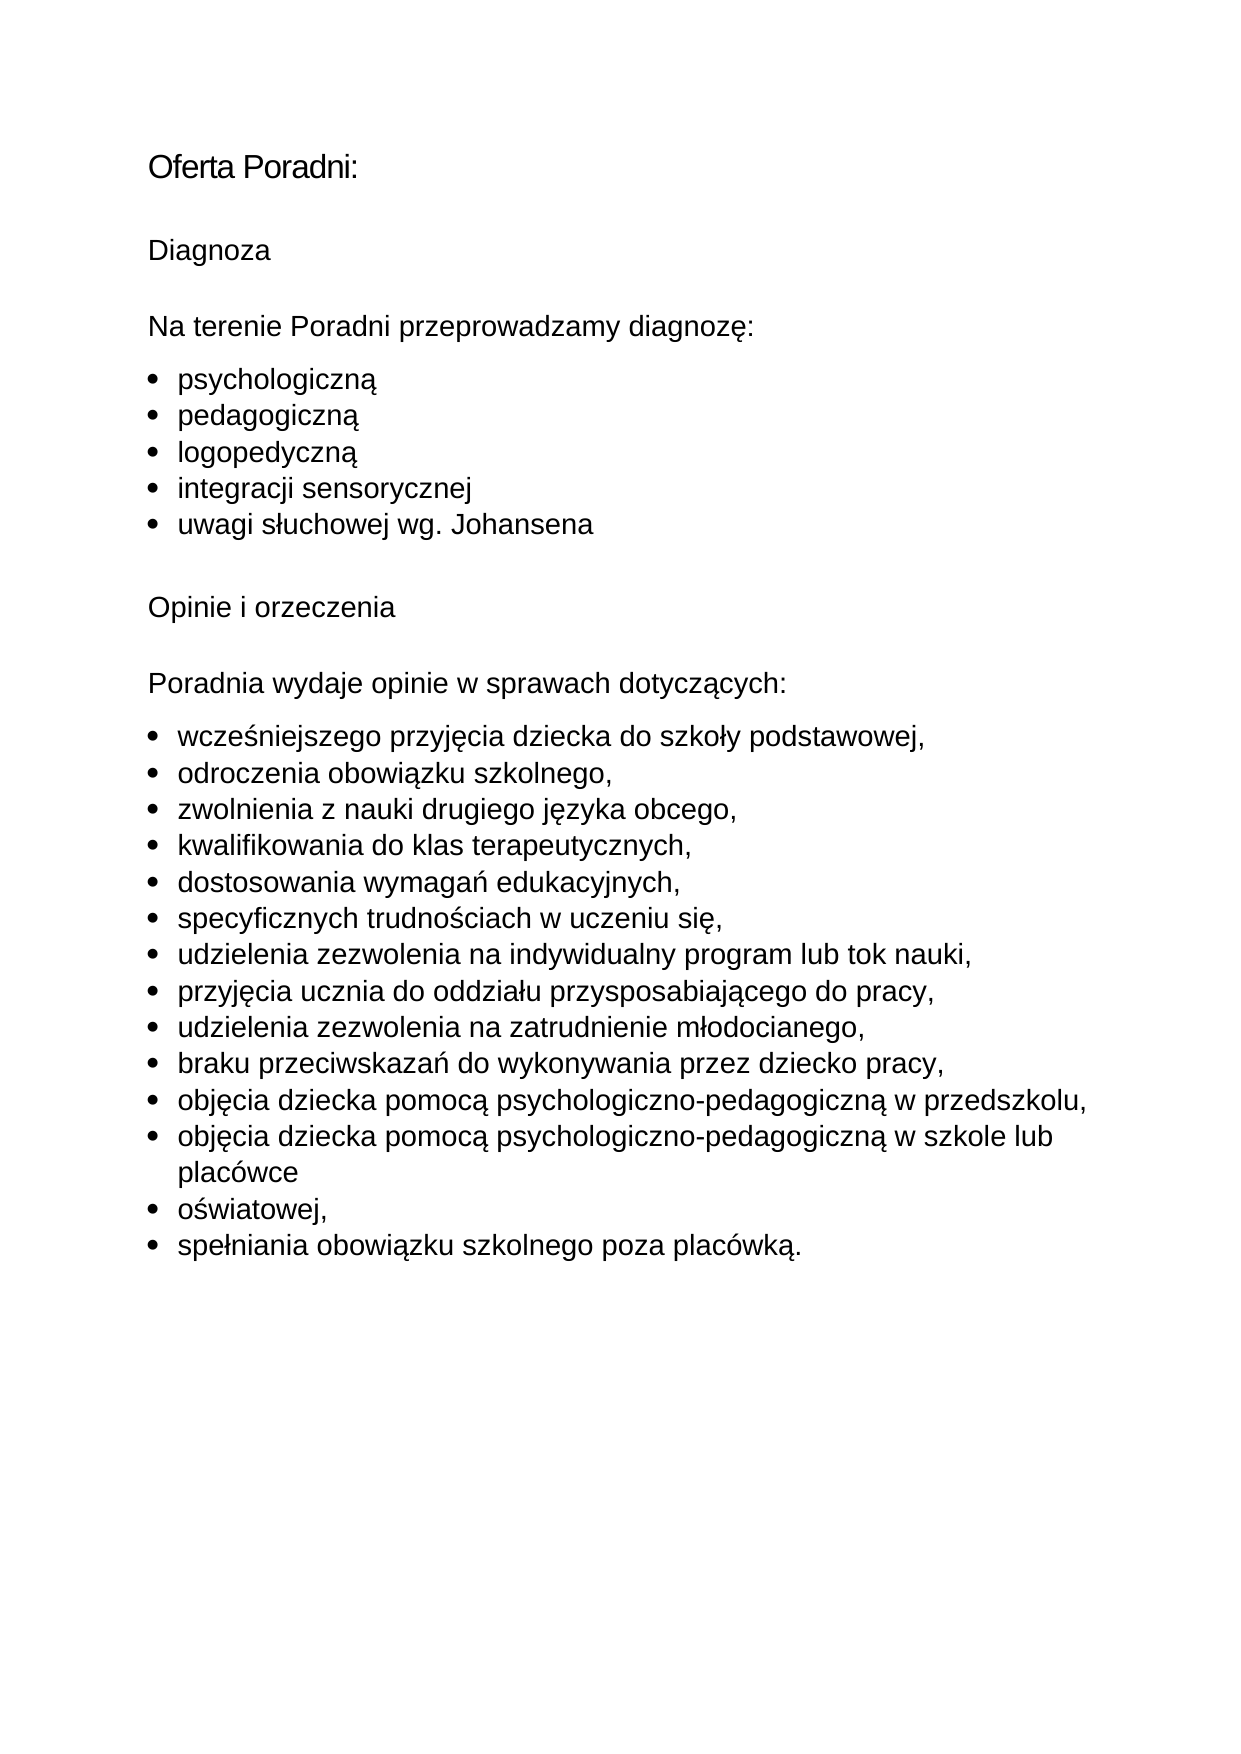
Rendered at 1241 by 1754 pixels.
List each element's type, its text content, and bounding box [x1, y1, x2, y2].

list braku przeciwskazań do wykonywania przez dziecko pracy, [148, 1046, 1093, 1080]
list uwagi słuchowej wg. Johansena [148, 507, 1093, 571]
list psychologiczną [148, 362, 1093, 396]
list zwolnienia z nauki drugiego języka obcego, [148, 792, 1093, 826]
list objęcia dziecka pomocą psychologiczno-pedagogiczną w szkole lub placówce [148, 1119, 1093, 1189]
list wcześniejszego przyjęcia dziecka do szkoły podstawowej, [148, 719, 1093, 753]
list dostosowania wymagań edukacyjnych, [148, 865, 1093, 898]
list specyficznych trudnościach w uczeniu się, [148, 901, 1093, 935]
list przyjęcia ucznia do oddziału przysposabiającego do pracy, [148, 974, 1093, 1007]
subtitle Diagnoza [148, 233, 1093, 306]
text Na terenie Poradni przeprowadzamy diagnozę: [148, 309, 1093, 343]
list pedagogiczną [148, 398, 1093, 432]
text Poradnia wydaje opinie w sprawach dotyczących: [148, 666, 1093, 700]
subtitle Opinie i orzeczenia [148, 590, 1093, 663]
list oświatowej, [148, 1192, 1093, 1225]
list integracji sensorycznej [148, 471, 1093, 505]
list logopedyczną [148, 435, 1093, 468]
list spełniania obowiązku szkolnego poza placówką. [148, 1228, 1093, 1262]
list kwalifikowania do klas terapeutycznych, [148, 828, 1093, 862]
list udzielenia zezwolenia na zatrudnienie młodocianego, [148, 1010, 1093, 1044]
list udzielenia zezwolenia na indywidualny program lub tok nauki, [148, 937, 1093, 971]
list objęcia dziecka pomocą psychologiczno-pedagogiczną w przedszkolu, [148, 1083, 1093, 1117]
title Oferta Poradni: [148, 148, 1093, 186]
list odroczenia obowiązku szkolnego, [148, 756, 1093, 789]
